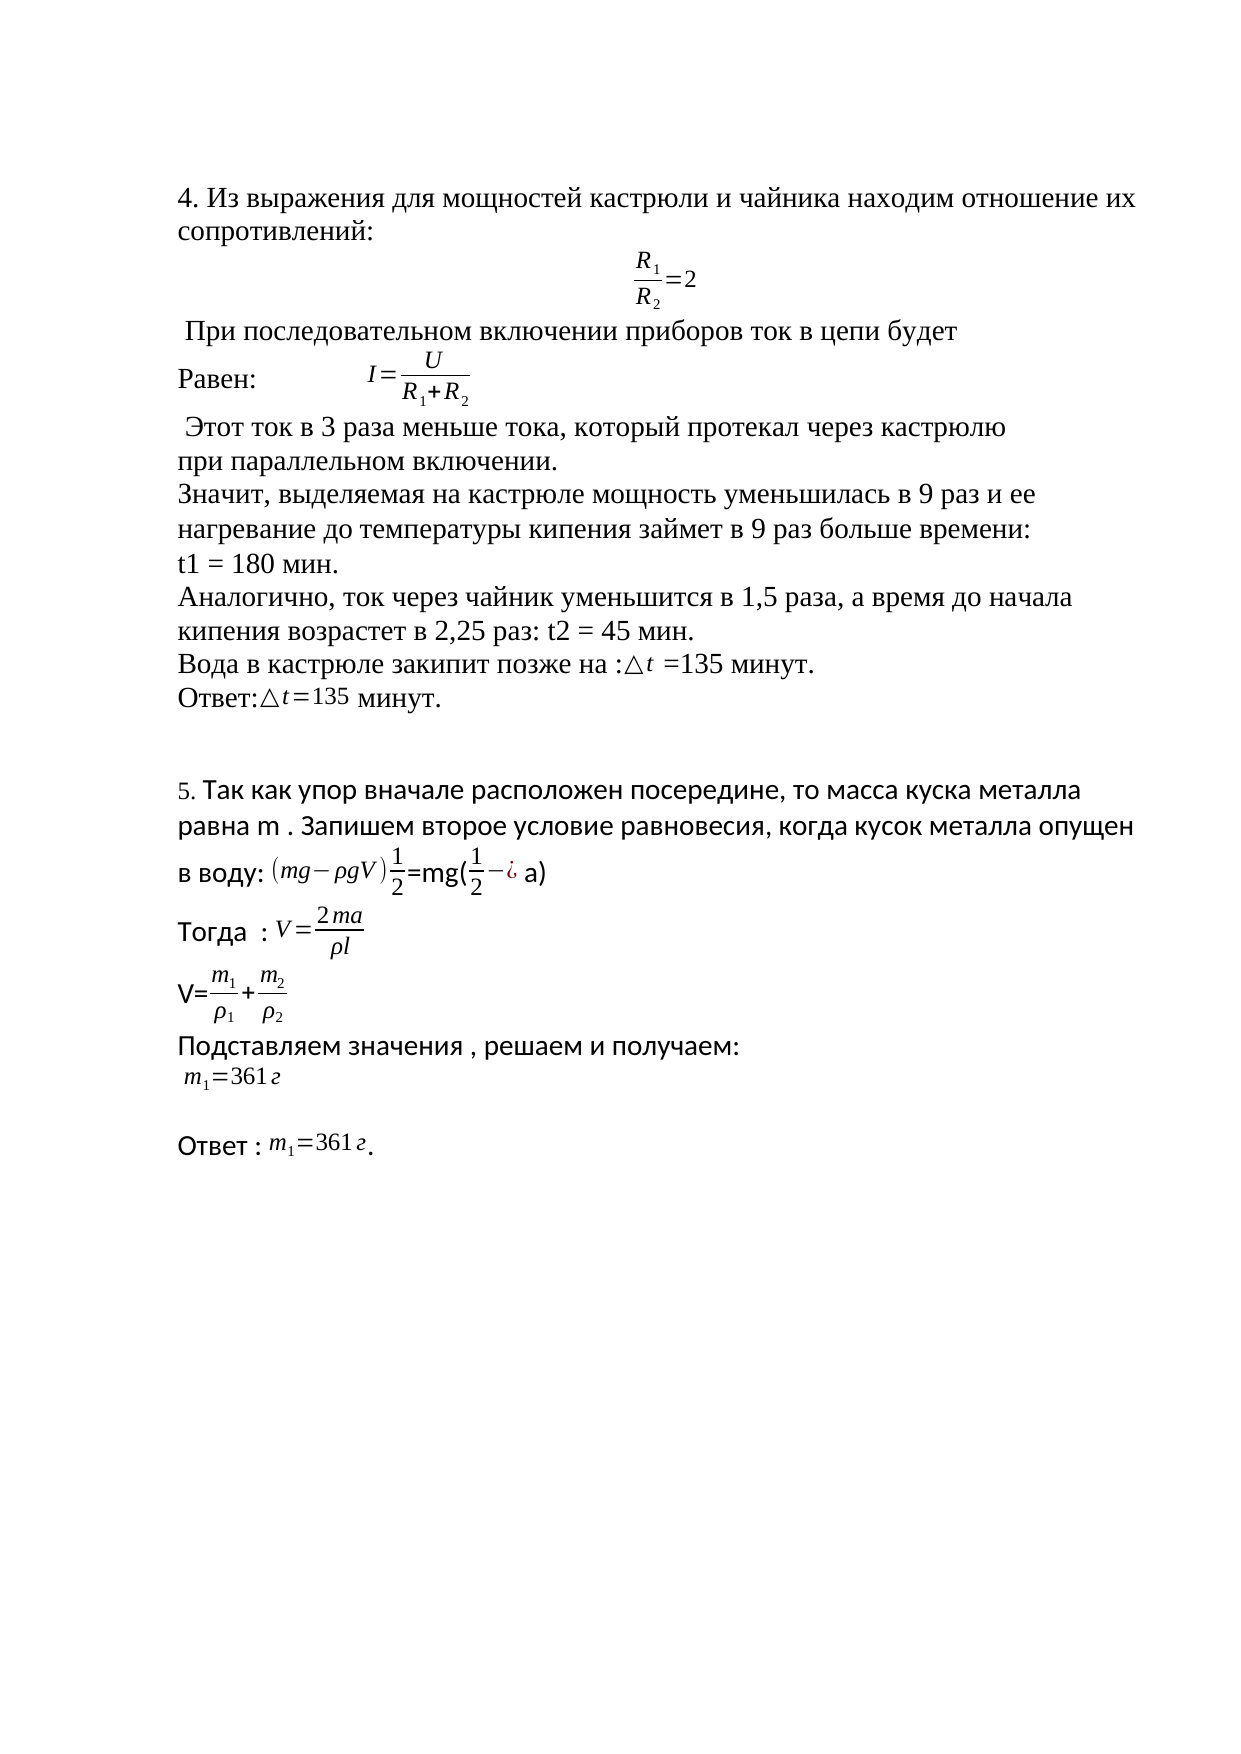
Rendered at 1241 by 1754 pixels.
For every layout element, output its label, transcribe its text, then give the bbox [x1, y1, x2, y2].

text при параллельном включении. [177, 443, 1152, 477]
text Подставляем значения , решаем и получаем: [177, 1027, 1152, 1062]
text 5. Так как упор вначале расположен посередине, то масса куска металла равна m . Запишем второе условие равновесия, когда кусок металла опущен в воду: =mg( a) [177, 771, 1152, 901]
text Этот ток в 3 раза меньше тока, который протекал через кастрюлю [177, 409, 1152, 443]
text сопротивлений: [177, 213, 1152, 247]
text Вода в кастрюле закипит позже на : =135 минут. [177, 646, 1152, 680]
text 4. Из выражения для мощностей кастрюли и чайника находим отношение их [177, 180, 1152, 213]
text Аналогично, ток через чайник уменьшится в 1,5 раза, а время до начала кипения возрастет в 2,25 раз: t2 = 45 мин. [177, 579, 1152, 646]
text При последовательном включении приборов ток в цепи будет [177, 313, 1152, 347]
text V= [177, 960, 1152, 1027]
text Равен: [177, 347, 1152, 409]
text Ответ: минут. [177, 680, 1152, 713]
text Тогда : [177, 901, 1152, 960]
text Ответ : . [177, 1127, 1152, 1162]
text t1 = 180 мин. [177, 546, 1152, 579]
text Значит, выделяемая на кастрюле мощность уменьшилась в 9 раз и ее нагревание до температуры кипения займет в 9 раз больше времени: [177, 477, 1152, 546]
